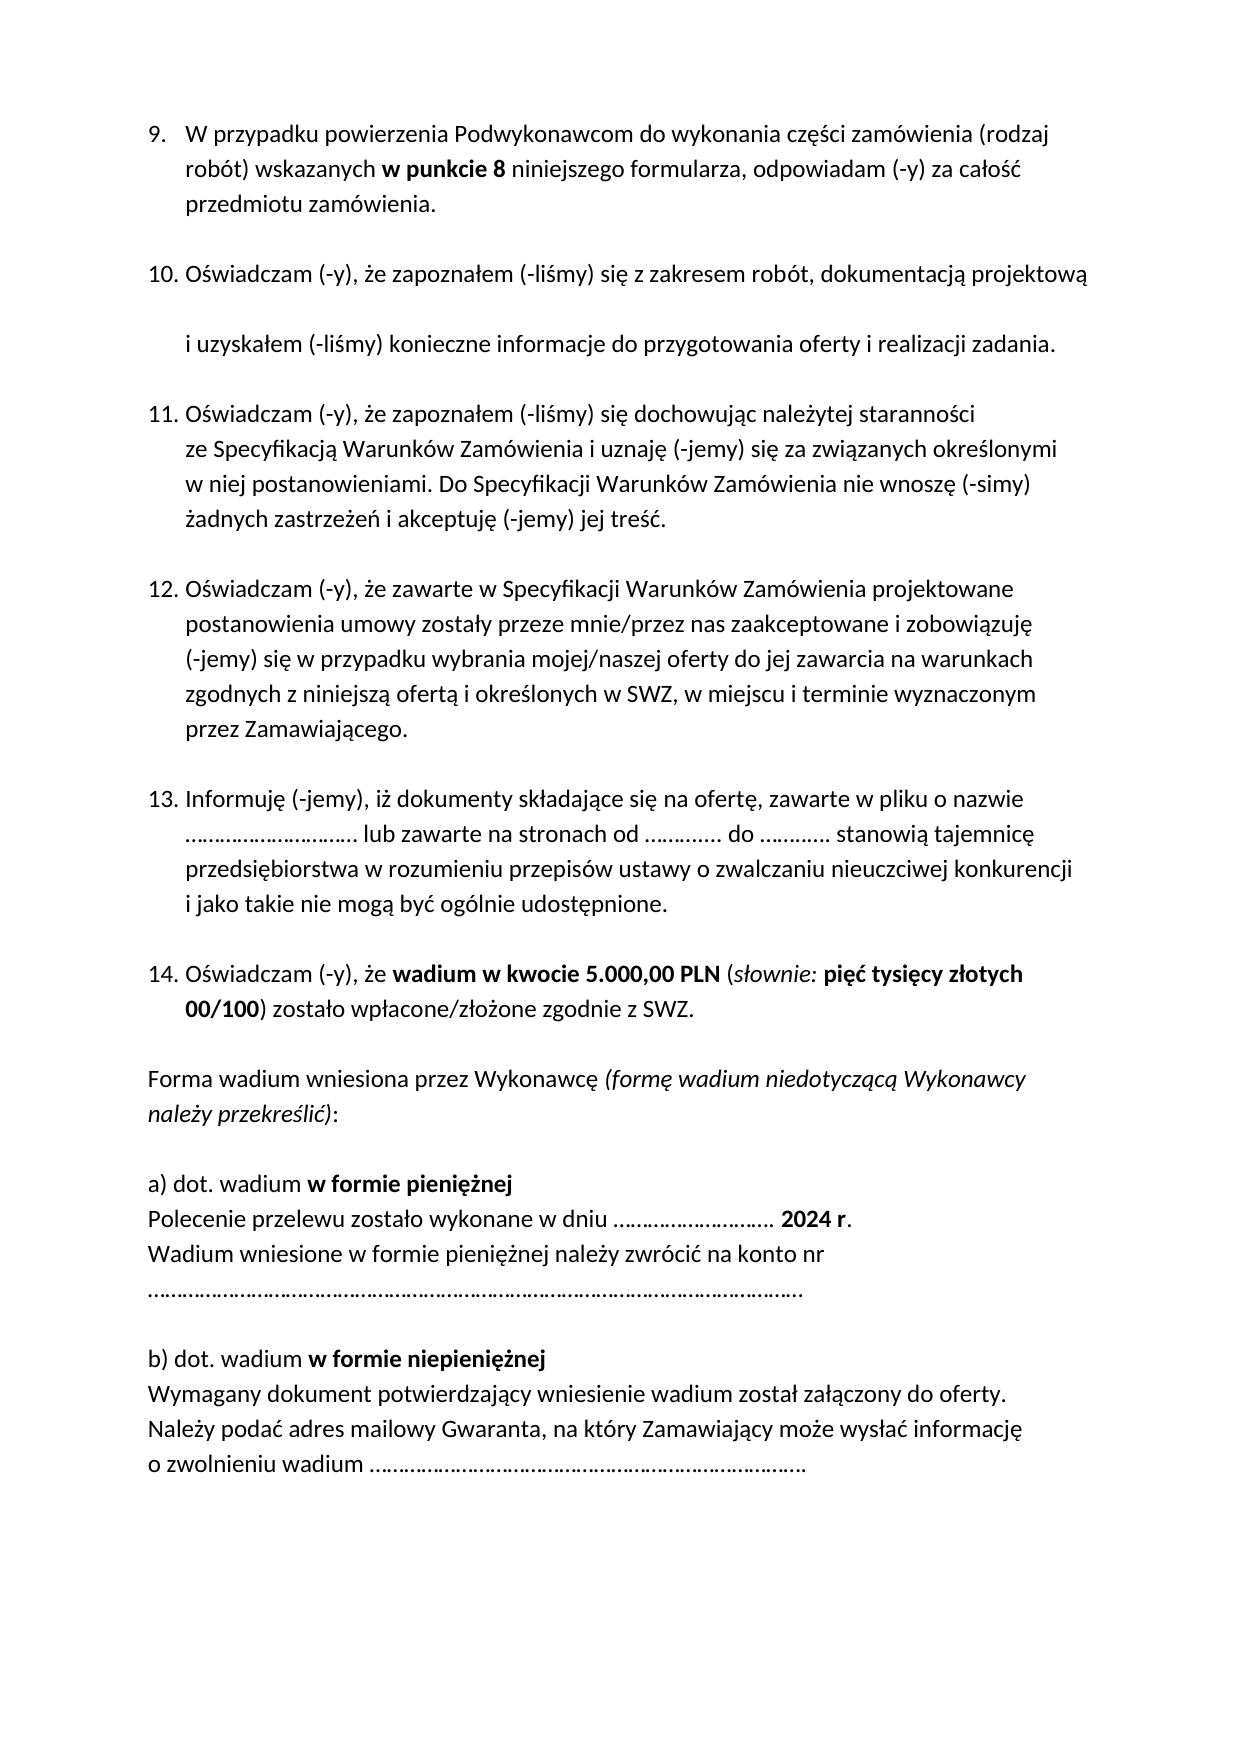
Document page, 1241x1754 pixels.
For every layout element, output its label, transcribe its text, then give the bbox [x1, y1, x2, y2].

list Należy podać adres mailowy Gwaranta, na który Zamawiający może wysłać informację o zwolnieniu wadium …………………………………………………………………. [148, 1413, 1093, 1479]
list b) dot. wadium w formie niepieniężnej [148, 1343, 1093, 1374]
list a) dot. wadium w formie pieniężnej [148, 1168, 1093, 1199]
text Wadium wniesione w formie pieniężnej należy zwrócić na konto nr …………………………………………………………………………………………………… [148, 1238, 1093, 1304]
list Oświadczam (-y), że wadium w kwocie 5.000,00 PLN (słownie: pięć tysięcy złotych 00/100) zostało wpłacone/złożone zgodnie z SWZ. [148, 958, 1093, 1024]
list Oświadczam (-y), że zapoznałem (-liśmy) się z zakresem robót, dokumentacją projektową i uzyskałem (-liśmy) konieczne informacje do przygotowania oferty i realizacji zadania. [148, 258, 1093, 359]
list Wymagany dokument potwierdzający wniesienie wadium został załączony do oferty. [148, 1378, 1093, 1409]
list Forma wadium wniesiona przez Wykonawcę (formę wadium niedotyczącą Wykonawcy należy przekreślić): [148, 1063, 1093, 1129]
text Polecenie przelewu zostało wykonane w dniu ………………………. 2024 r. [148, 1203, 1093, 1234]
list Oświadczam (-y), że zawarte w Specyfikacji Warunków Zamówienia projektowane postanowienia umowy zostały przeze mnie/przez nas zaakceptowane i zobowiązuję (-jemy) się w przypadku wybrania mojej/naszej oferty do jej zawarcia na warunkach zgodnych z niniejszą ofertą i określonych w SWZ, w miejscu i terminie wyznaczonym przez Zamawiającego. [148, 573, 1093, 744]
list Oświadczam (-y), że zapoznałem (-liśmy) się dochowując należytej staranności ze Specyfikacją Warunków Zamówienia i uznaję (-jemy) się za związanych określonymi w niej postanowieniami. Do Specyfikacji Warunków Zamówienia nie wnoszę (-simy) żadnych zastrzeżeń i akceptuję (-jemy) jej treść. [148, 398, 1093, 534]
list W przypadku powierzenia Podwykonawcom do wykonania części zamówienia (rodzaj robót) wskazanych w punkcie 8 niniejszego formularza, odpowiadam (-y) za całość przedmiotu zamówienia. [148, 118, 1093, 219]
list Informuję (-jemy), iż dokumenty składające się na ofertę, zawarte w pliku o nazwie ………………………… lub zawarte na stronach od ……….... do ……..…. stanowią tajemnicę przedsiębiorstwa w rozumieniu przepisów ustawy o zwalczaniu nieuczciwej konkurencji i jako takie nie mogą być ogólnie udostępnione. [148, 783, 1093, 919]
